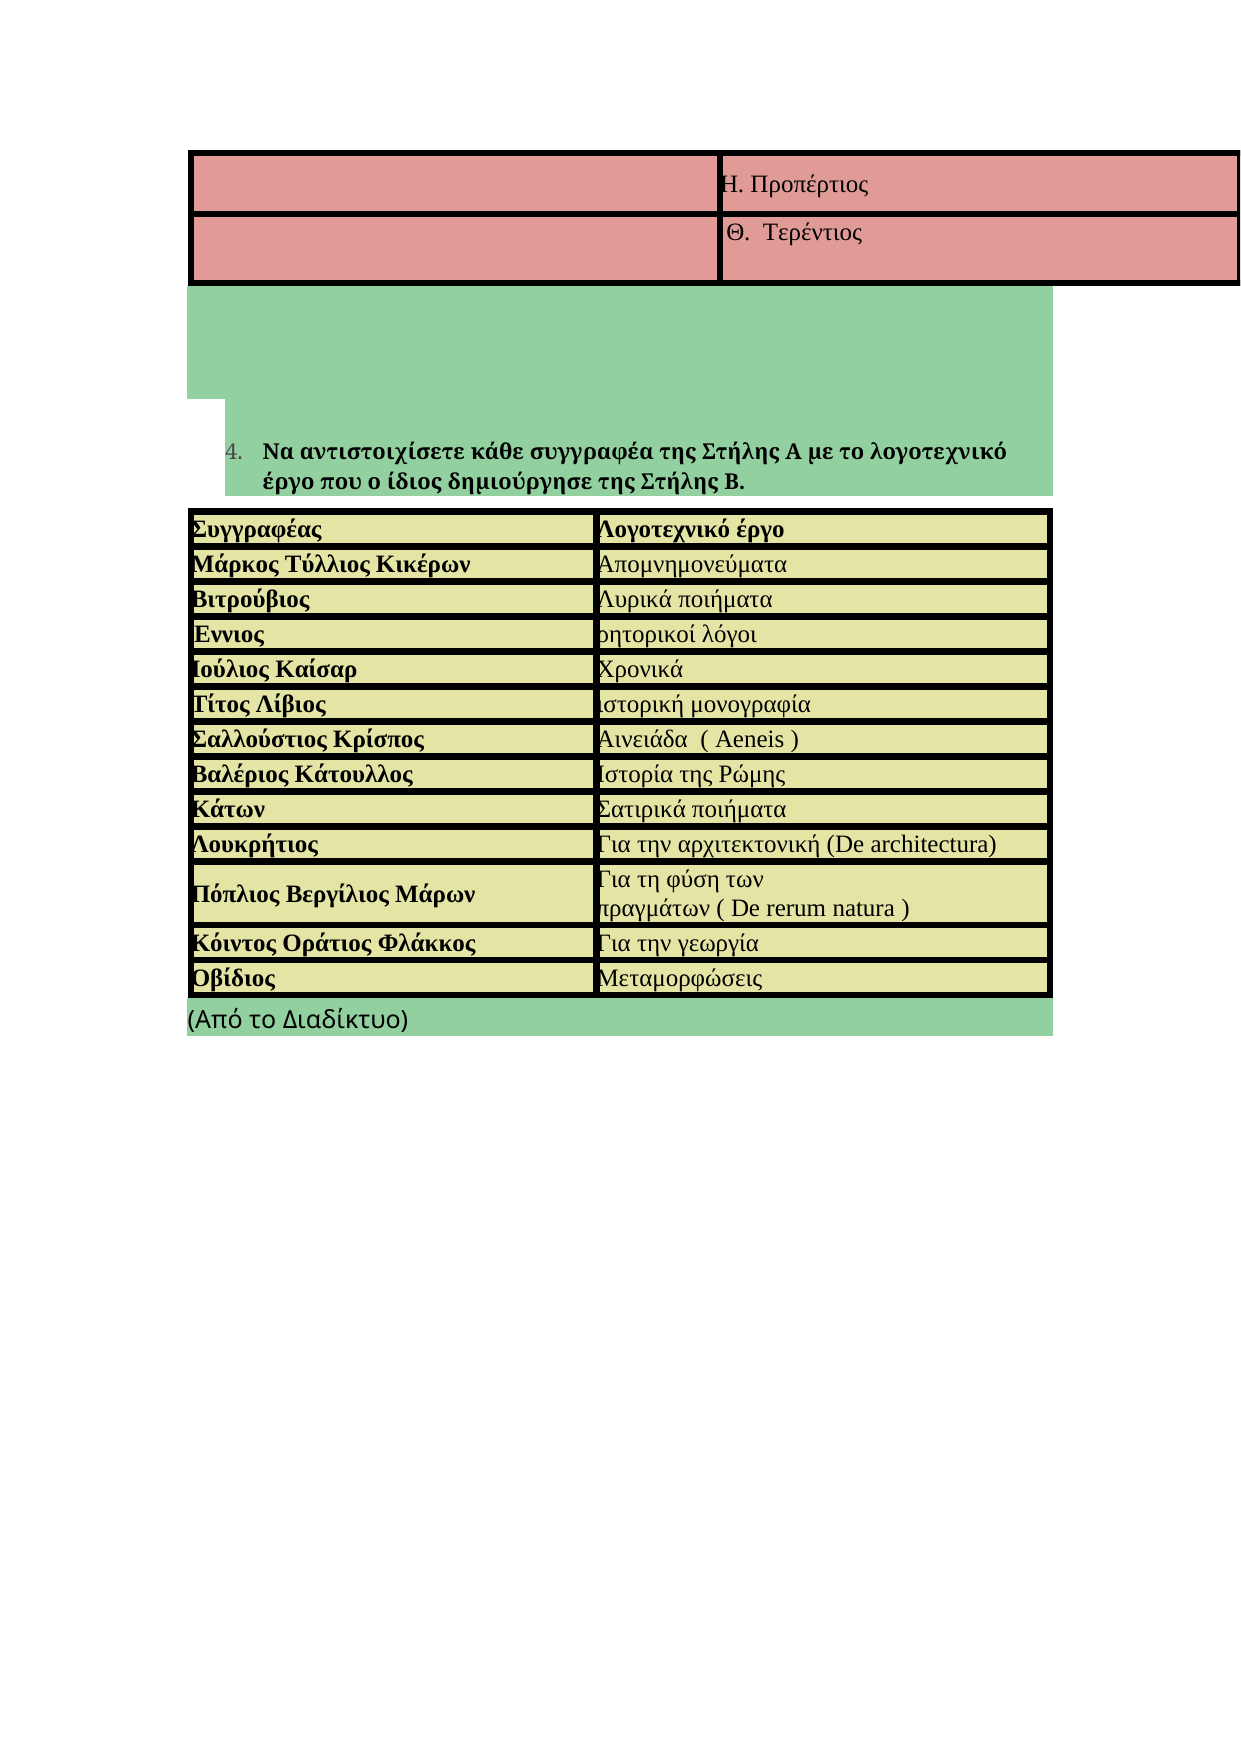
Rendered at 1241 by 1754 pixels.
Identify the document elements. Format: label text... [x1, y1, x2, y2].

table_cell Για την γεωργία [600, 928, 1047, 957]
list Να αντιστοιχίσετε κάθε συγγραφέα της Στήλης Α με το λογοτεχνικό έργο που ο ίδιος δημιούργησε της Στήλης Β. [225, 436, 1053, 496]
table_cell Τίτος Λίβιος [194, 690, 593, 718]
text (Από το Διαδίκτυο) [187, 998, 1053, 1036]
table_cell Λυρικά ποιήματα [600, 585, 1047, 613]
table_cell Θ. Τερέντιος [723, 217, 1237, 280]
table_cell Ιούλιος Καίσαρ [194, 655, 593, 683]
table_header Λογοτεχνικό έργο [600, 515, 1047, 543]
table_cell Απομνημονεύματα [600, 550, 1047, 578]
table_cell Έννιος [194, 620, 593, 648]
table_cell Για τη φύση των πραγμάτων ( De rerum natura ) [600, 865, 1047, 922]
table_cell Ιστορία της Ρώμης [600, 760, 1047, 788]
table_cell ρητορικοί λόγοι [600, 620, 1047, 648]
table_cell Μάρκος Τύλλιος Κικέρων [194, 550, 593, 578]
table_cell Η. Προπέρτιος [723, 156, 1237, 211]
table_header Συγγραφέας [194, 515, 593, 543]
table_cell Σατιρικά ποιήματα [600, 795, 1047, 823]
table_cell Κόιντος Οράτιος Φλάκκος [194, 928, 593, 957]
table_cell Πόπλιος Βεργίλιος Μάρων [194, 865, 593, 922]
table_cell Αινειάδα ( Aeneis ) [600, 725, 1047, 753]
table_cell Κάτων [194, 795, 593, 823]
table_cell Βαλέριος Κάτουλλος [194, 760, 593, 788]
table_cell Βιτρούβιος [194, 585, 593, 613]
table_cell [194, 217, 717, 280]
table_cell Λουκρήτιος [194, 830, 593, 858]
table_cell Για την αρχιτεκτονική (De architectura) [600, 830, 1047, 858]
table_cell Μεταμορφώσεις [600, 963, 1047, 992]
table_cell [194, 156, 717, 211]
table_cell ιστορική μονογραφία [600, 690, 1047, 718]
table_cell Σαλλούστιος Κρίσπος [194, 725, 593, 753]
table_cell Οβίδιος [194, 963, 593, 992]
table_cell Χρονικά [600, 655, 1047, 683]
